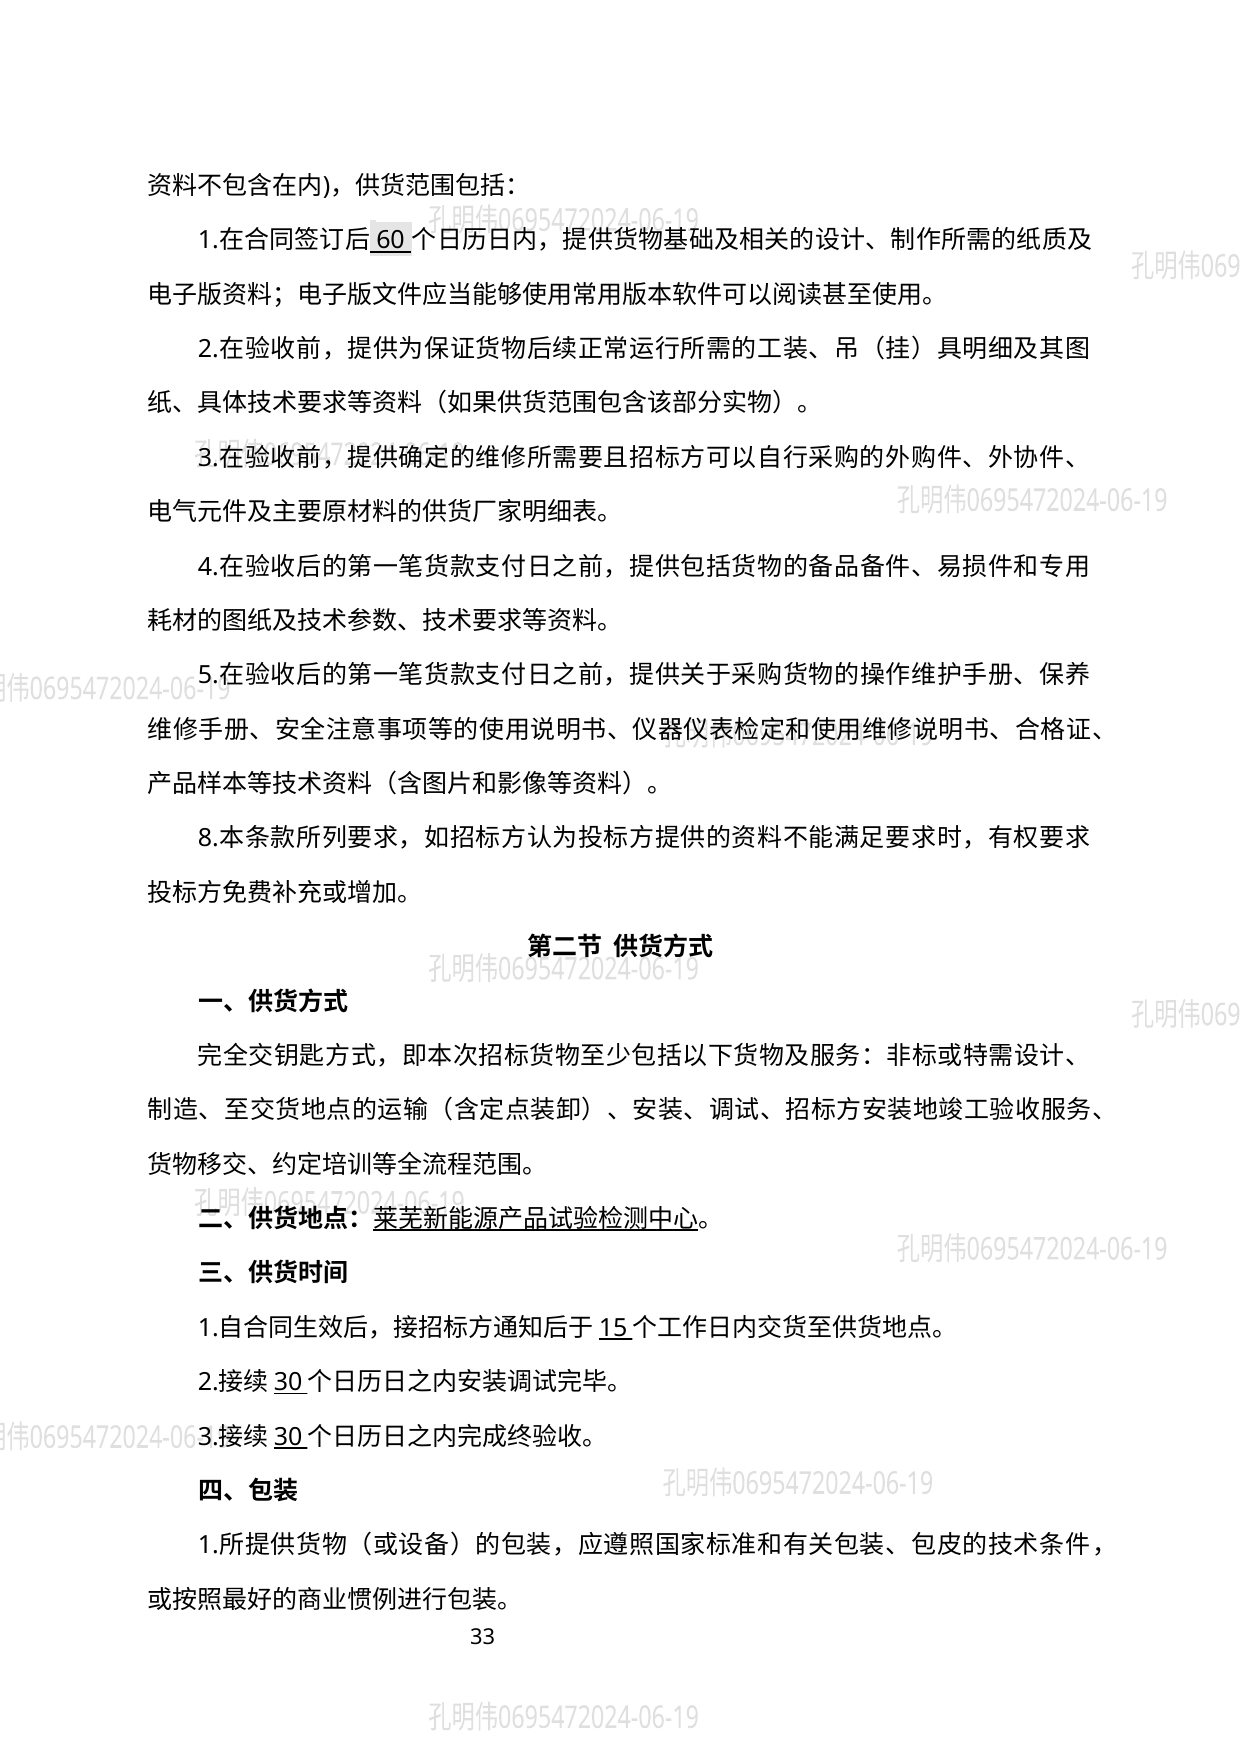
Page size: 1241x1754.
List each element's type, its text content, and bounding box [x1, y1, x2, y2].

text 1.在合同签订后 60 个日历日内，提供货物基础及相关的设计、制作所需的纸质及电子版资料；电子版文件应当能够使用常用版本软件可以阅读甚至使用。 [148, 220, 1092, 310]
text 一、供货方式 [148, 981, 1092, 1017]
text 2.在验收前，提供为保证货物后续正常运行所需的工装、吊（挂）具明细及其图纸、具体技术要求等资料（如果供货范围包含该部分实物）。 [148, 328, 1092, 419]
text 4.在验收后的第一笔货款支付日之前，提供包括货物的备品备件、易损件和专用耗材的图纸及技术参数、技术要求等资料。 [148, 546, 1092, 637]
text 二、供货地点：莱芜新能源产品试验检测中心。 [148, 1198, 1092, 1235]
text 3.在验收前，提供确定的维修所需要且招标方可以自行采购的外购件、外协件、电气元件及主要原材料的供货厂家明细表。 [148, 437, 1092, 528]
text 2.接续30个日历日之内安装调试完毕。 [148, 1362, 1092, 1398]
text 完全交钥匙方式，即本次招标货物至少包括以下货物及服务：非标或特需设计、制造、至交货地点的运输（含定点装卸）、安装、调试、招标方安装地竣工验收服务、货物移交、约定培训等全流程范围。 [148, 1035, 1092, 1180]
text 8.本条款所列要求，如招标方认为投标方提供的资料不能满足要求时，有权要求投标方免费补充或增加。 [148, 818, 1092, 908]
text 四、包装 [148, 1470, 1092, 1507]
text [148, 165, 1092, 202]
text 3.接续30个日历日之内完成终验收。 [148, 1416, 1092, 1452]
text 三、供货时间 [148, 1253, 1092, 1289]
text 1.自合同生效后，接招标方通知后于15个工作日内交货至供货地点。 [148, 1307, 1092, 1343]
text 第二节 供货方式 [148, 927, 1092, 963]
text 5.在验收后的第一笔货款支付日之前，提供关于采购货物的操作维护手册、保养维修手册、安全注意事项等的使用说明书、仪器仪表检定和使用维修说明书、合格证、产品样本等技术资料（含图片和影像等资料）。 [148, 655, 1092, 800]
text 1.所提供货物（或设备）的包装，应遵照国家标准和有关包装、包皮的技术条件，或按照最好的商业惯例进行包装。 [148, 1525, 1092, 1615]
